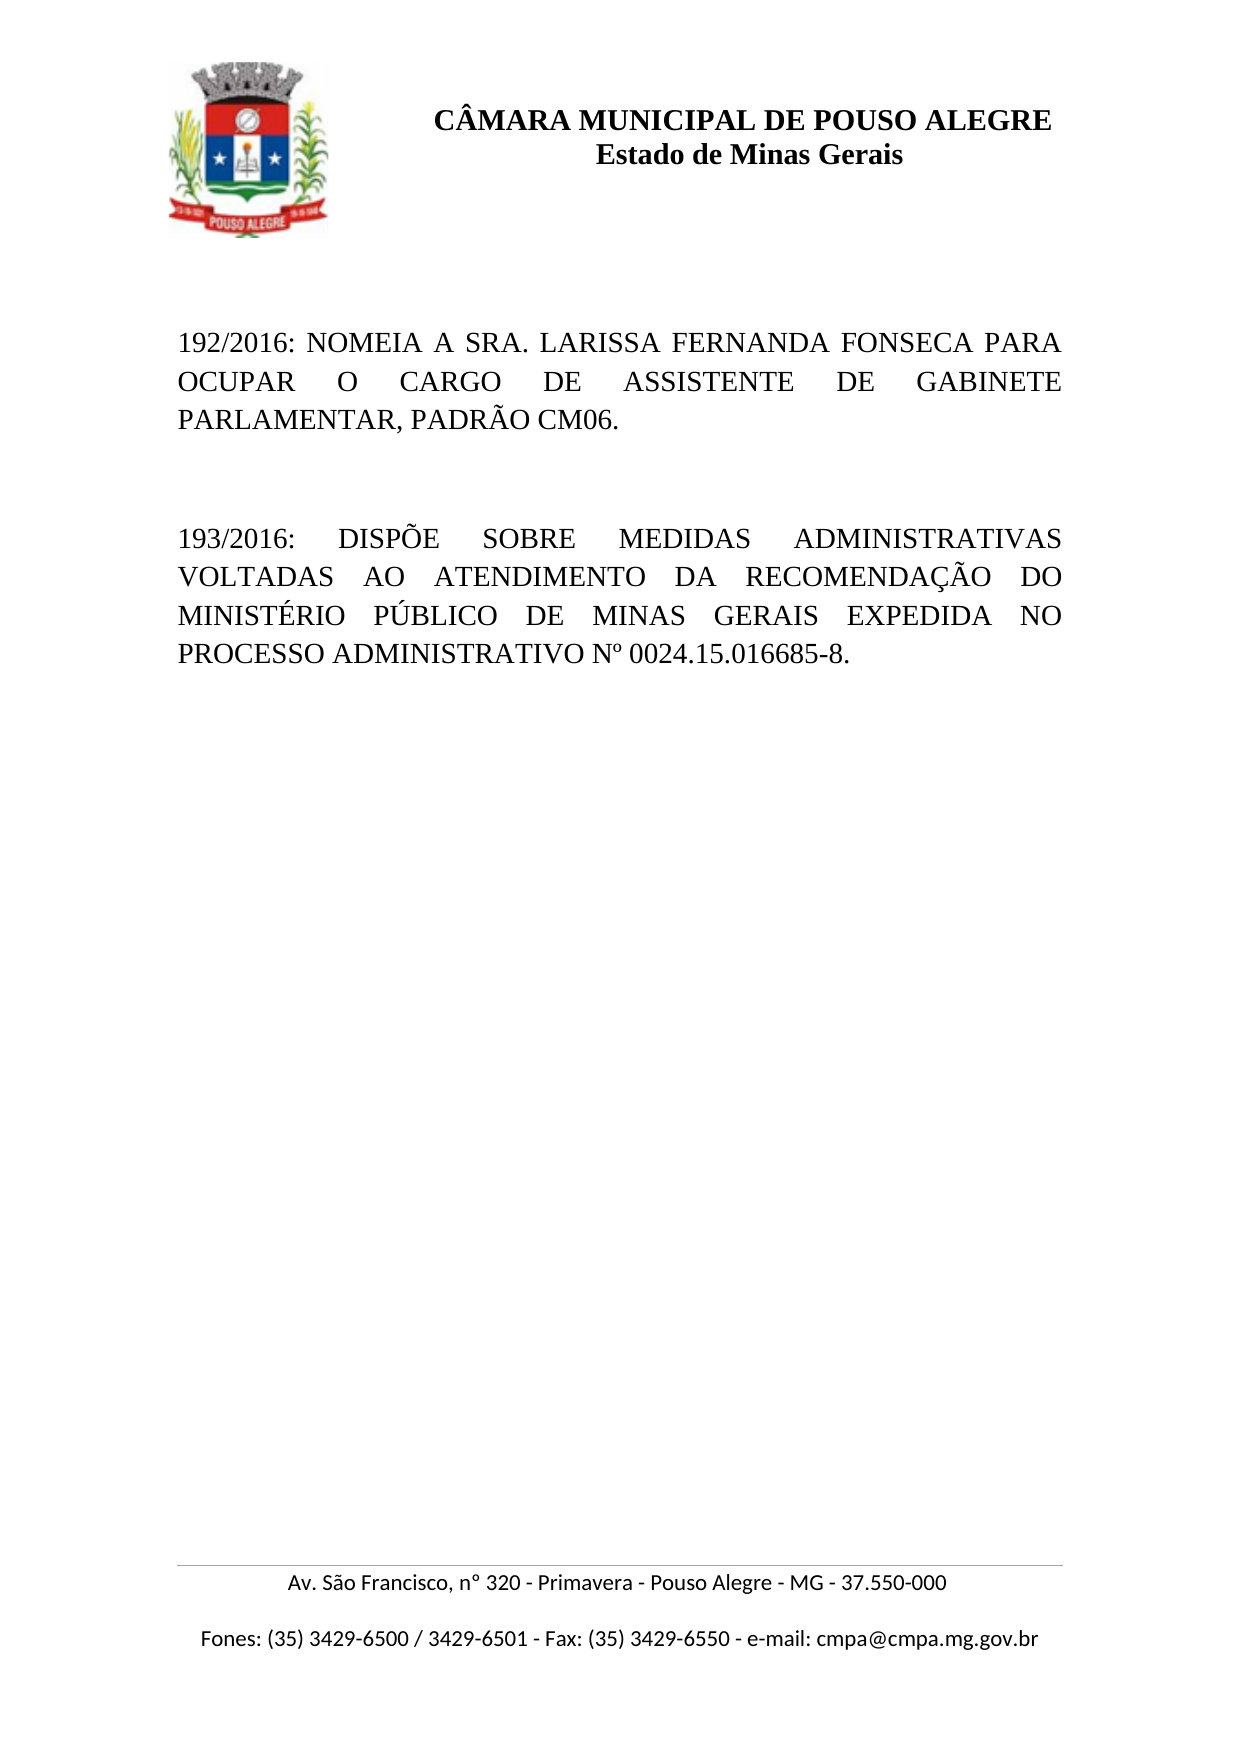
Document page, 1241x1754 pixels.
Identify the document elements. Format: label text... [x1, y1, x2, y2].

text 193/2016: DISPÕE SOBRE MEDIDAS ADMINISTRATIVAS VOLTADAS AO ATENDIMENTO DA RECOMENDAÇÃO DO MINISTÉRIO PÚBLICO DE MINAS GERAIS EXPEDIDA NO PROCESSO ADMINISTRATIVO Nº 0024.15.016685-8. [177, 521, 1063, 670]
picture [168, 62, 329, 238]
text 192/2016: NOMEIA A SRA. LARISSA FERNANDA FONSECA PARA OCUPAR O CARGO DE ASSISTENTE DE GABINETE PARLAMENTAR, PADRÃO CM06. [177, 325, 1063, 436]
